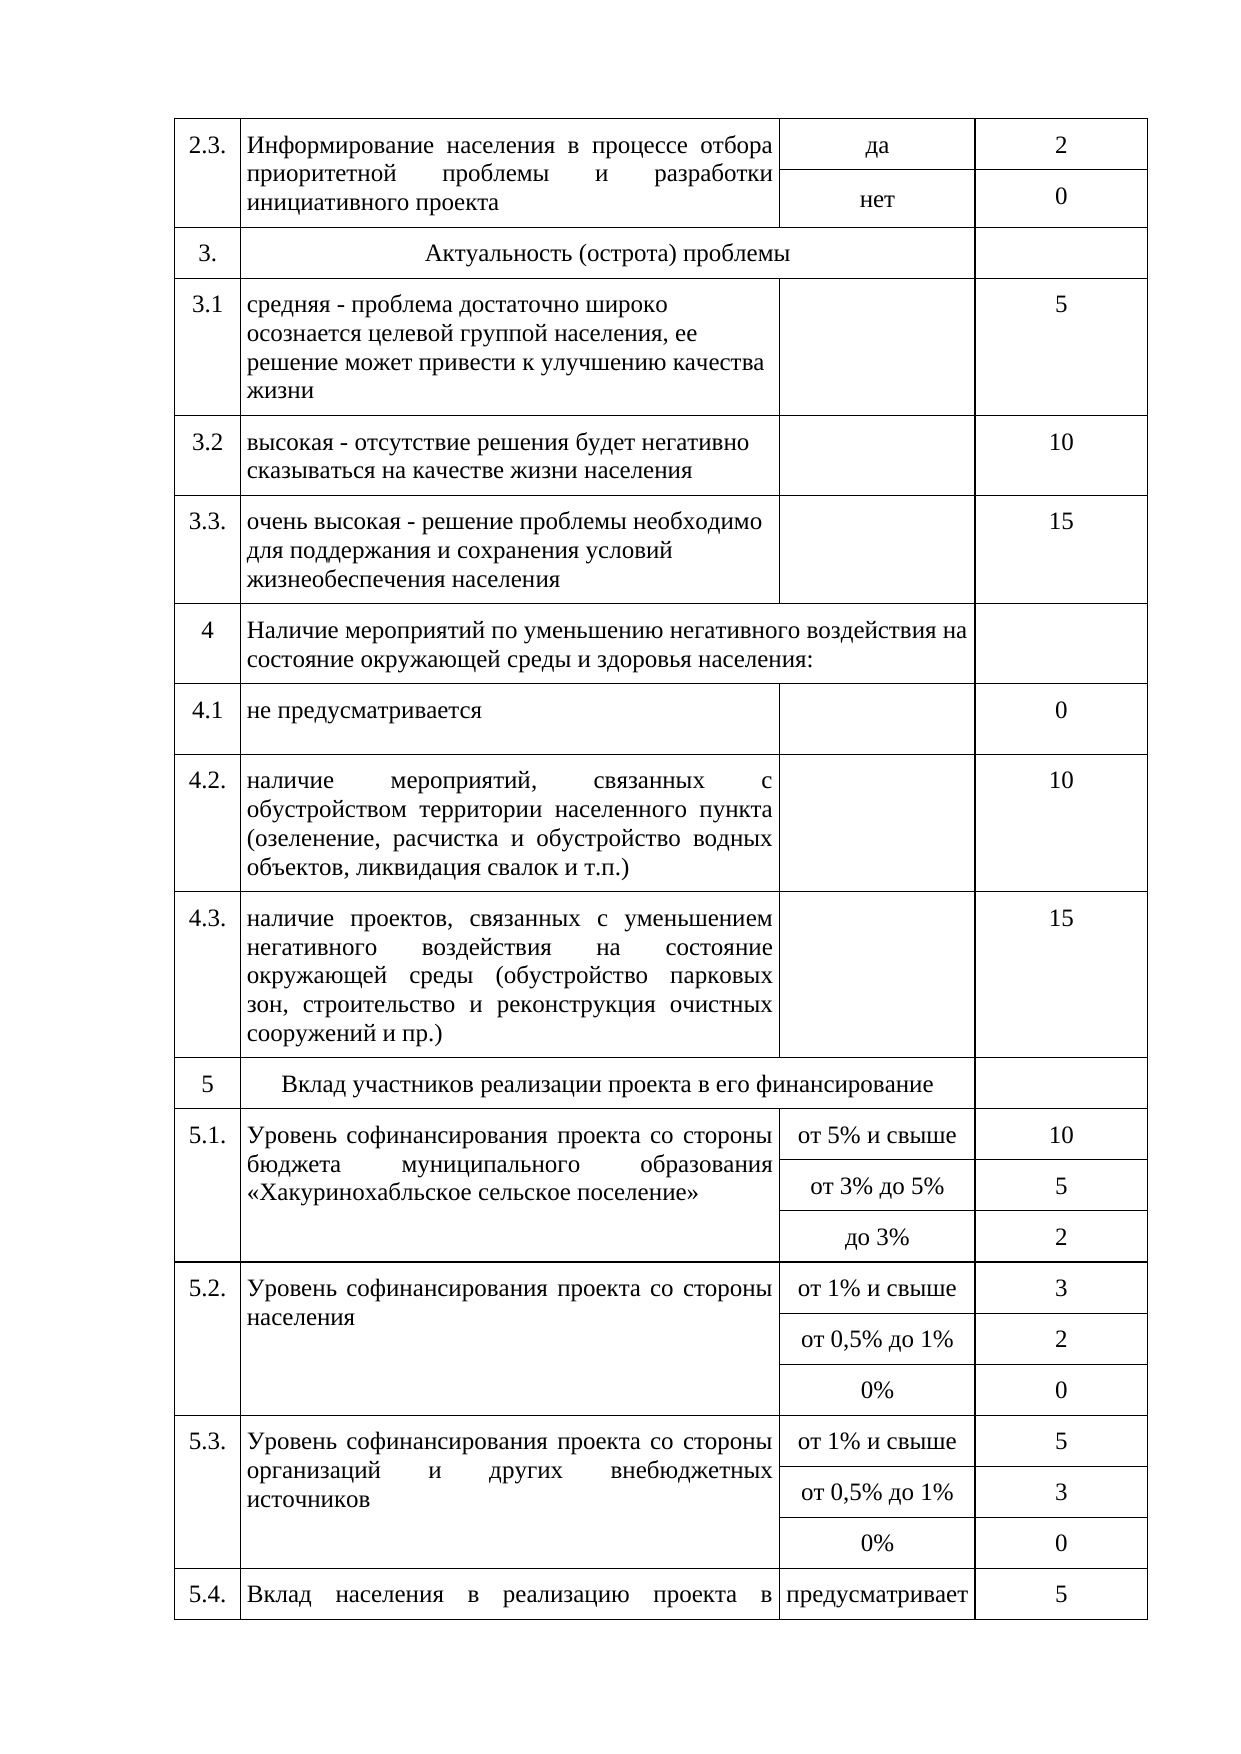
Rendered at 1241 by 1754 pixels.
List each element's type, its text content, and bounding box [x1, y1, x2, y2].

table_cell 4.3. [175, 892, 240, 1057]
table_cell от 0,5% до 1% [780, 1467, 974, 1517]
table_cell от 1% и свыше [780, 1416, 974, 1466]
table_cell 2 [976, 1314, 1147, 1363]
table_cell 3 [976, 1467, 1147, 1517]
table_cell Уровень софинансирования проекта со стороны населения [241, 1263, 779, 1414]
table_cell [976, 1058, 1147, 1108]
table_cell 3 [976, 1263, 1147, 1312]
table_cell [780, 684, 974, 754]
table_cell 4 [175, 604, 240, 683]
table_cell 0 [976, 684, 1147, 754]
table_cell 5.2. [175, 1263, 240, 1414]
table_cell 3. [175, 228, 240, 278]
table_cell [976, 604, 1147, 683]
table_cell [780, 755, 974, 891]
table_cell 5.4. [175, 1569, 240, 1619]
table_cell [780, 279, 974, 415]
table_cell от 3% до 5% [780, 1160, 974, 1210]
table_cell [780, 496, 974, 603]
table_cell Наличие мероприятий по уменьшению негативного воздействия на состояние окружающей среды и здоровья населения: [241, 604, 974, 683]
table_cell Уровень софинансирования проекта со стороны организаций и других внебюджетных источников [241, 1416, 779, 1568]
table_cell 3.2 [175, 416, 240, 495]
table_cell наличие проектов, связанных с уменьшением негативного воздействия на состояние окружающей среды (обустройство парковых зон, строительство и реконструкция очистных сооружений и пр.) [241, 892, 779, 1057]
table_cell 15 [976, 892, 1147, 1057]
table_cell нет [780, 170, 974, 227]
table_cell предусматривает [780, 1569, 974, 1619]
table_cell 2 [976, 1211, 1147, 1261]
table_cell 4.2. [175, 755, 240, 891]
table_cell 3.3. [175, 496, 240, 603]
table_cell от 5% и свыше [780, 1109, 974, 1159]
table_cell 5.3. [175, 1416, 240, 1568]
table_cell 5 [175, 1058, 240, 1108]
table_cell Информирование населения в процессе отбора приоритетной проблемы и разработки инициативного проекта [241, 119, 779, 227]
table_cell 0% [780, 1518, 974, 1568]
table_cell 5 [976, 1569, 1147, 1619]
table_cell [780, 892, 974, 1057]
table_cell 3.1 [175, 279, 240, 415]
table_cell Актуальность (острота) проблемы [241, 228, 974, 278]
table_cell очень высокая - решение проблемы необходимо для поддержания и сохранения условий жизнеобеспечения населения [241, 496, 779, 603]
table_cell 2 [976, 119, 1147, 169]
table_cell 10 [976, 416, 1147, 495]
table_cell 0 [976, 1365, 1147, 1414]
table_cell до 3% [780, 1211, 974, 1261]
table_cell 5 [976, 279, 1147, 415]
table_cell 0 [976, 170, 1147, 227]
table_cell от 1% и свыше [780, 1263, 974, 1312]
table_cell 5 [976, 1160, 1147, 1210]
table_cell не предусматривается [241, 684, 779, 754]
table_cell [241, 1569, 779, 1619]
table_cell Уровень софинансирования проекта со стороны бюджета муниципального образования «Хакуринохабльское сельское поселение» [241, 1109, 779, 1261]
table_cell 10 [976, 755, 1147, 891]
table_cell [780, 416, 974, 495]
table_cell 10 [976, 1109, 1147, 1159]
table_cell 2.3. [175, 119, 240, 227]
table_cell средняя - проблема достаточно широко осознается целевой группой населения, ее решение может привести к улучшению качества жизни [241, 279, 779, 415]
table_cell 5.1. [175, 1109, 240, 1261]
table_cell высокая - отсутствие решения будет негативно сказываться на качестве жизни населения [241, 416, 779, 495]
table_cell [976, 228, 1147, 278]
table_cell 5 [976, 1416, 1147, 1466]
table_cell 4.1 [175, 684, 240, 754]
table_cell 15 [976, 496, 1147, 603]
table_cell да [780, 119, 974, 169]
table_cell 0 [976, 1518, 1147, 1568]
table_cell 0% [780, 1365, 974, 1414]
table_cell наличие мероприятий, связанных с обустройством территории населенного пункта (озеленение, расчистка и обустройство водных объектов, ликвидация свалок и т.п.) [241, 755, 779, 891]
table_cell от 0,5% до 1% [780, 1314, 974, 1363]
table_cell Вклад участников реализации проекта в его финансирование [241, 1058, 974, 1108]
